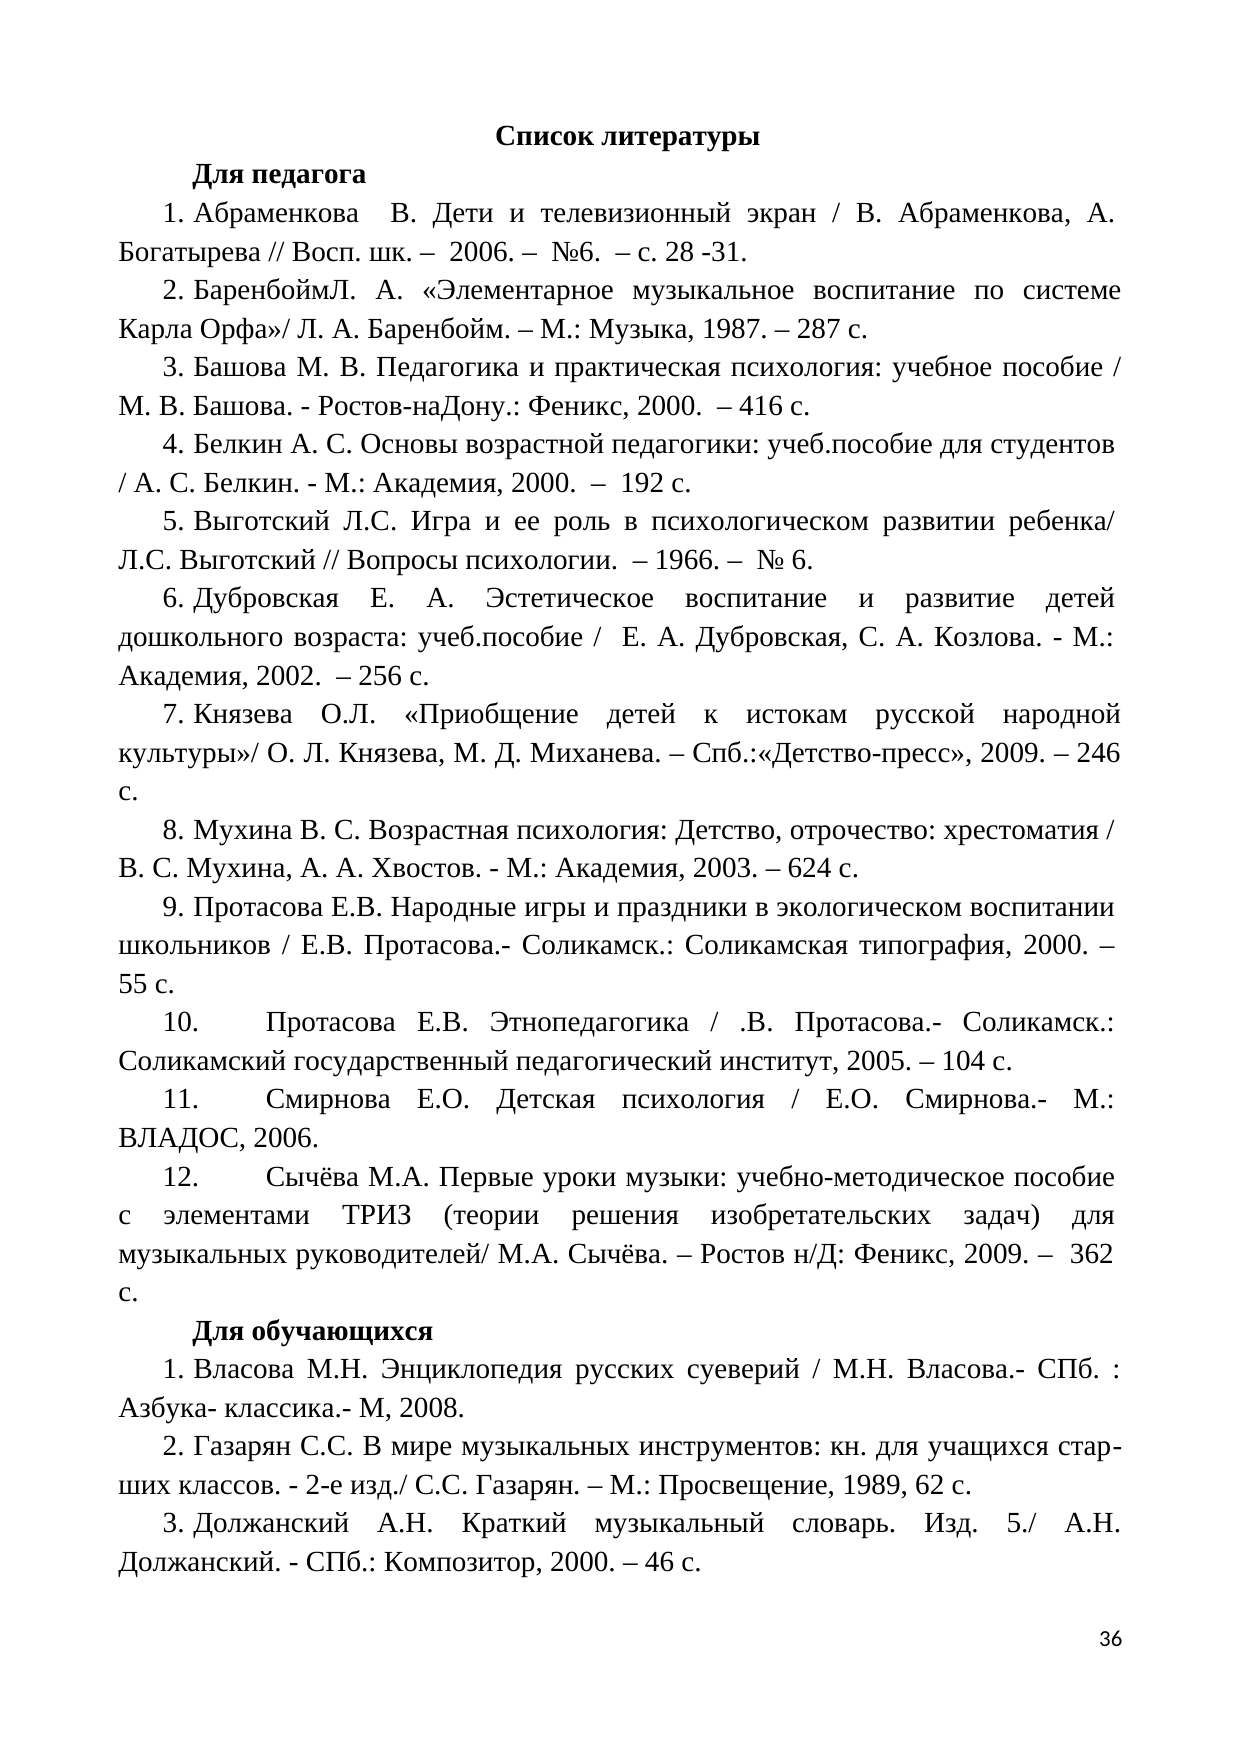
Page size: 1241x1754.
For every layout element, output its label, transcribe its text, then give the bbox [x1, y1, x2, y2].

list Протасова Е.В. Народные игры и праздники в экологическом воспитании школьников / Е.В. Протасова.- Соликамск.: Соликамская типография, 2000. – 55 с. [118, 889, 1116, 999]
text Список литературы [133, 118, 1122, 152]
list Башова М. В. Педагогика и практическая психология: учебное пособие / М. В. Башова. - Ростов-наДону.: Феникс, 2000. – 416 с. [118, 349, 1122, 421]
list Абраменкова В. Дети и телевизионный экран / В. Абраменкова, А. Богатырева // Восп. шк. – 2006. – №6. – с. 28 -31. [118, 195, 1116, 267]
text Для педагога [192, 157, 1122, 190]
list Выготский Л.С. Игра и ее роль в психологическом развитии ребенка/ Л.С. Выготский // Вопросы психологии. – 1966. – № 6. [118, 503, 1116, 576]
list Князева О.Л. «Приобщение детей к истокам русской народной культуры»/ О. Л. Князева, М. Д. Миханева. – Спб.:«Детство-пресс», 2009. – 246 с. [118, 696, 1122, 807]
list БаренбоймЛ. А. «Элементарное музыкальное воспитание по системе Карла Орфа»/ Л. А. Баренбойм. – М.: Музыка, 1987. – 287 с. [118, 272, 1122, 344]
list Смирнова Е.О. Детская психология / Е.О. Смирнова.- М.: ВЛАДОС, 2006. [118, 1082, 1116, 1154]
list Дубровская Е. А. Эстетическое воспитание и развитие детей дошкольного возраста: учеб.пособие / Е. А. Дубровская, С. А. Козлова. - М.: Академия, 2002. – 256 с. [118, 581, 1116, 691]
list Сычёва М.А. Первые уроки музыки: учебно-методическое пособие с элементами ТРИЗ (теории решения изобретательских задач) для музыкальных руководителей/ М.А. Сычёва. – Ростов н/Д: Феникс, 2009. – 362 с. [118, 1159, 1116, 1308]
list Власова М.Н. Энциклопедия русских суеверий / М.Н. Власова.- СПб. : Азбука- классика.- М, 2008. [118, 1351, 1122, 1423]
list Протасова Е.В. Этнопедагогика / .В. Протасова.- Соликамск.: Соликамский государственный педагогический институт, 2005. – 104 с. [118, 1004, 1116, 1077]
list Должанский А.Н. Краткий музыкальный словарь. Изд. 5./ А.Н. Должанский. - СПб.: Композитор, 2000. – 46 с. [118, 1506, 1122, 1578]
list Белкин А. С. Основы возрастной педагогики: учеб.пособие для студентов / А. С. Белкин. - М.: Академия, 2000. – 192 с. [118, 426, 1116, 498]
list Газарян С.С. В мире музыкальных инструментов: кн. для учащихся старших классов. - 2-е изд./ С.С. Газарян. – М.: Просвещение, 1989, 62 с. [118, 1428, 1122, 1501]
text Для обучающихся [192, 1313, 1122, 1346]
list Мухина B. C. Возрастная психология: Детство, отрочество: хрестоматия / B. C. Мухина, А. А. Хвостов. - М.: Академия, 2003. – 624 с. [118, 812, 1116, 884]
